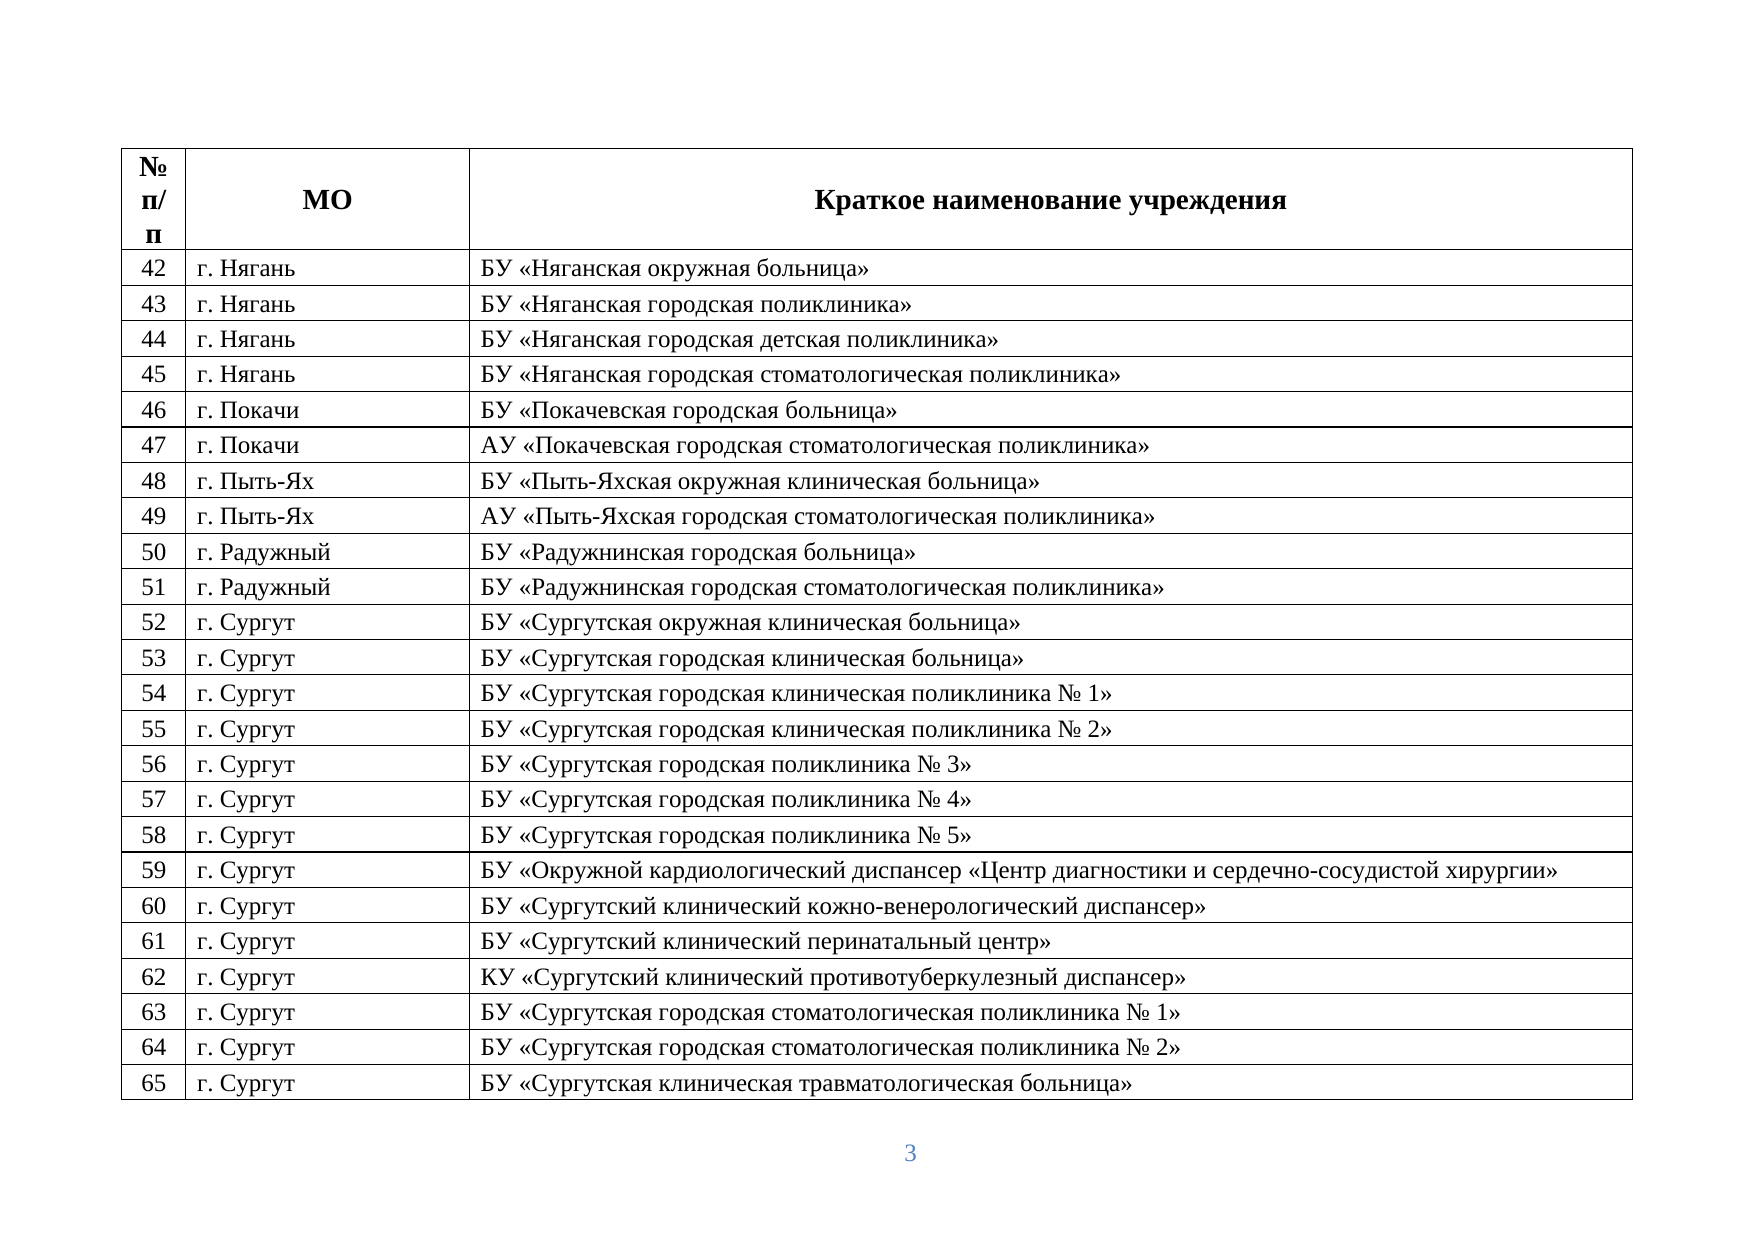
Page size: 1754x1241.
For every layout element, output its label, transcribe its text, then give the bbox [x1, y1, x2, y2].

table_cell г. Сургут [186, 605, 469, 639]
table_cell 45 [122, 357, 185, 391]
table_cell БУ «Сургутский клинический кожно-венерологический диспансер» [470, 888, 1632, 922]
table_cell г. Покачи [186, 392, 469, 426]
table_cell г. Нягань [186, 250, 469, 285]
table_cell БУ «Окружной кардиологический диспансер «Центр диагностики и сердечно-сосудистой хирургии» [470, 853, 1632, 887]
table_cell БУ «Покачевская городская больница» [470, 392, 1632, 426]
table_cell г. Радужный [186, 569, 469, 603]
table_cell 46 [122, 392, 185, 426]
table_cell г. Пыть-Ях [186, 498, 469, 533]
table_cell 64 [122, 1030, 185, 1064]
table_cell 57 [122, 782, 185, 816]
table_cell г. Сургут [186, 1065, 469, 1099]
table_cell БУ «Сургутская городская стоматологическая поликлиника № 1» [470, 994, 1632, 1028]
table_cell БУ «Няганская окружная больница» [470, 250, 1632, 285]
table_cell г. Сургут [186, 817, 469, 851]
table_header № п/п [122, 149, 185, 249]
table_cell КУ «Сургутский клинический противотуберкулезный диспансер» [470, 959, 1632, 993]
table_cell г. Пыть-Ях [186, 463, 469, 497]
table_cell 42 [122, 250, 185, 285]
table_cell 47 [122, 428, 185, 462]
table_cell г. Нягань [186, 357, 469, 391]
table_cell г. Сургут [186, 923, 469, 958]
table_cell г. Сургут [186, 959, 469, 993]
table_cell 63 [122, 994, 185, 1028]
table_cell 49 [122, 498, 185, 533]
table_cell г. Радужный [186, 534, 469, 568]
table_cell г. Сургут [186, 888, 469, 922]
table_cell г. Сургут [186, 711, 469, 745]
table_cell 44 [122, 321, 185, 356]
table_cell 53 [122, 640, 185, 674]
table_cell БУ «Сургутская городская клиническая поликлиника № 2» [470, 711, 1632, 745]
table_cell 48 [122, 463, 185, 497]
table_cell 50 [122, 534, 185, 568]
table_cell БУ «Сургутская городская стоматологическая поликлиника № 2» [470, 1030, 1632, 1064]
table_cell БУ «Сургутская городская поликлиника № 3» [470, 746, 1632, 781]
table_cell г. Сургут [186, 994, 469, 1028]
table_cell БУ «Сургутская городская поликлиника № 5» [470, 817, 1632, 851]
table_cell БУ «Пыть-Яхская окружная клиническая больница» [470, 463, 1632, 497]
table_cell БУ «Радужнинская городская больница» [470, 534, 1632, 568]
table_cell г. Сургут [186, 746, 469, 781]
table_cell БУ «Сургутский клинический перинатальный центр» [470, 923, 1632, 958]
table_cell г. Сургут [186, 782, 469, 816]
table_cell г. Нягань [186, 321, 469, 356]
table_cell 56 [122, 746, 185, 781]
table_cell БУ «Сургутская клиническая травматологическая больница» [470, 1065, 1632, 1099]
table_cell 59 [122, 853, 185, 887]
table_cell БУ «Сургутская городская клиническая поликлиника № 1» [470, 675, 1632, 710]
table_cell г. Сургут [186, 675, 469, 710]
table_header Краткое наименование учреждения [470, 149, 1632, 249]
table_cell г. Нягань [186, 286, 469, 320]
table_cell 43 [122, 286, 185, 320]
table_cell г. Сургут [186, 1030, 469, 1064]
table_cell АУ «Покачевская городская стоматологическая поликлиника» [470, 428, 1632, 462]
table_cell БУ «Сургутская окружная клиническая больница» [470, 605, 1632, 639]
table_cell г. Покачи [186, 428, 469, 462]
table_cell г. Сургут [186, 853, 469, 887]
table_cell 51 [122, 569, 185, 603]
table_cell 54 [122, 675, 185, 710]
table_cell АУ «Пыть-Яхская городская стоматологическая поликлиника» [470, 498, 1632, 533]
table_cell 61 [122, 923, 185, 958]
table_header МО [186, 149, 469, 249]
table_cell 55 [122, 711, 185, 745]
table_cell БУ «Няганская городская детская поликлиника» [470, 321, 1632, 356]
table_cell 58 [122, 817, 185, 851]
table_cell БУ «Радужнинская городская стоматологическая поликлиника» [470, 569, 1632, 603]
table_cell БУ «Няганская городская стоматологическая поликлиника» [470, 357, 1632, 391]
table_cell 52 [122, 605, 185, 639]
table_cell БУ «Няганская городская поликлиника» [470, 286, 1632, 320]
table_cell 62 [122, 959, 185, 993]
table_cell 60 [122, 888, 185, 922]
table_cell БУ «Сургутская городская клиническая больница» [470, 640, 1632, 674]
table_cell БУ «Сургутская городская поликлиника № 4» [470, 782, 1632, 816]
table_cell г. Сургут [186, 640, 469, 674]
table_cell 65 [122, 1065, 185, 1099]
